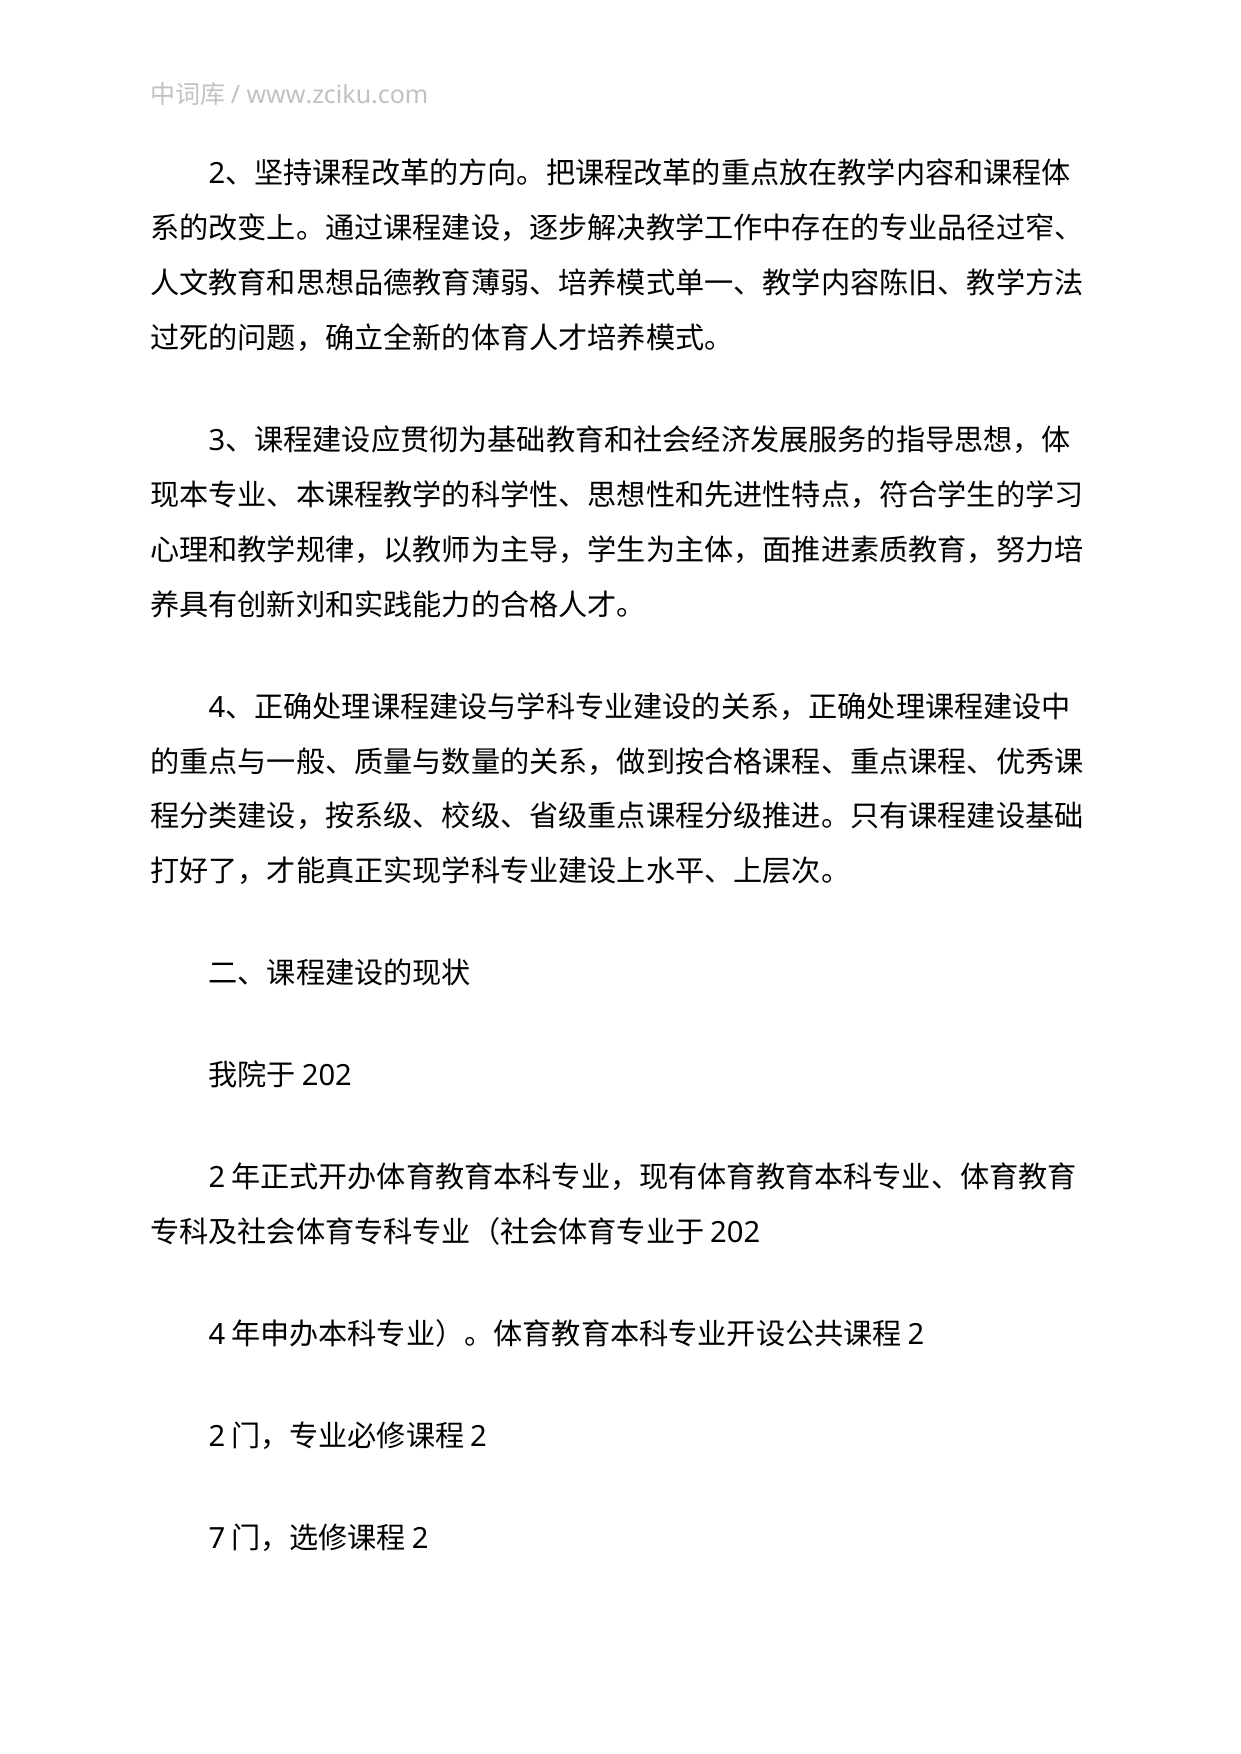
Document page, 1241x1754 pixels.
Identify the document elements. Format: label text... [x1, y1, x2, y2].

text 3、课程建设应贯彻为基础教育和社会经济发展服务的指导思想，体现本专业、本课程教学的科学性、思想性和先进性特点，符合学生的学习心理和教学规律，以教师为主导，学生为主体，面推进素质教育，努力培养具有创新刘和实践能力的合格人才。 [150, 417, 1090, 624]
text 2年正式开办体育教育本科专业，现有体育教育本科专业、体育教育专科及社会体育专科专业（社会体育专业于202 [150, 1153, 1090, 1251]
text 二、课程建设的现状 [150, 950, 1090, 992]
text 4、正确处理课程建设与学科专业建设的关系，正确处理课程建设中的重点与一般、质量与数量的关系，做到按合格课程、重点课程、优秀课程分类建设，按系级、校级、省级重点课程分级推进。只有课程建设基础打好了，才能真正实现学科专业建设上水平、上层次。 [150, 683, 1090, 890]
text 4年申办本科专业）。体育教育本科专业开设公共课程2 [150, 1310, 1090, 1353]
text 2门，专业必修课程2 [150, 1412, 1090, 1455]
text 我院于202 [150, 1051, 1090, 1094]
text 2、坚持课程改革的方向。把课程改革的重点放在教学内容和课程体系的改变上。通过课程建设，逐步解决教学工作中存在的专业品径过窄、人文教育和思想品德教育薄弱、培养模式单一、教学内容陈旧、教学方法过死的问题，确立全新的体育人才培养模式。 [150, 150, 1090, 357]
text 7门，选修课程2 [150, 1514, 1090, 1557]
